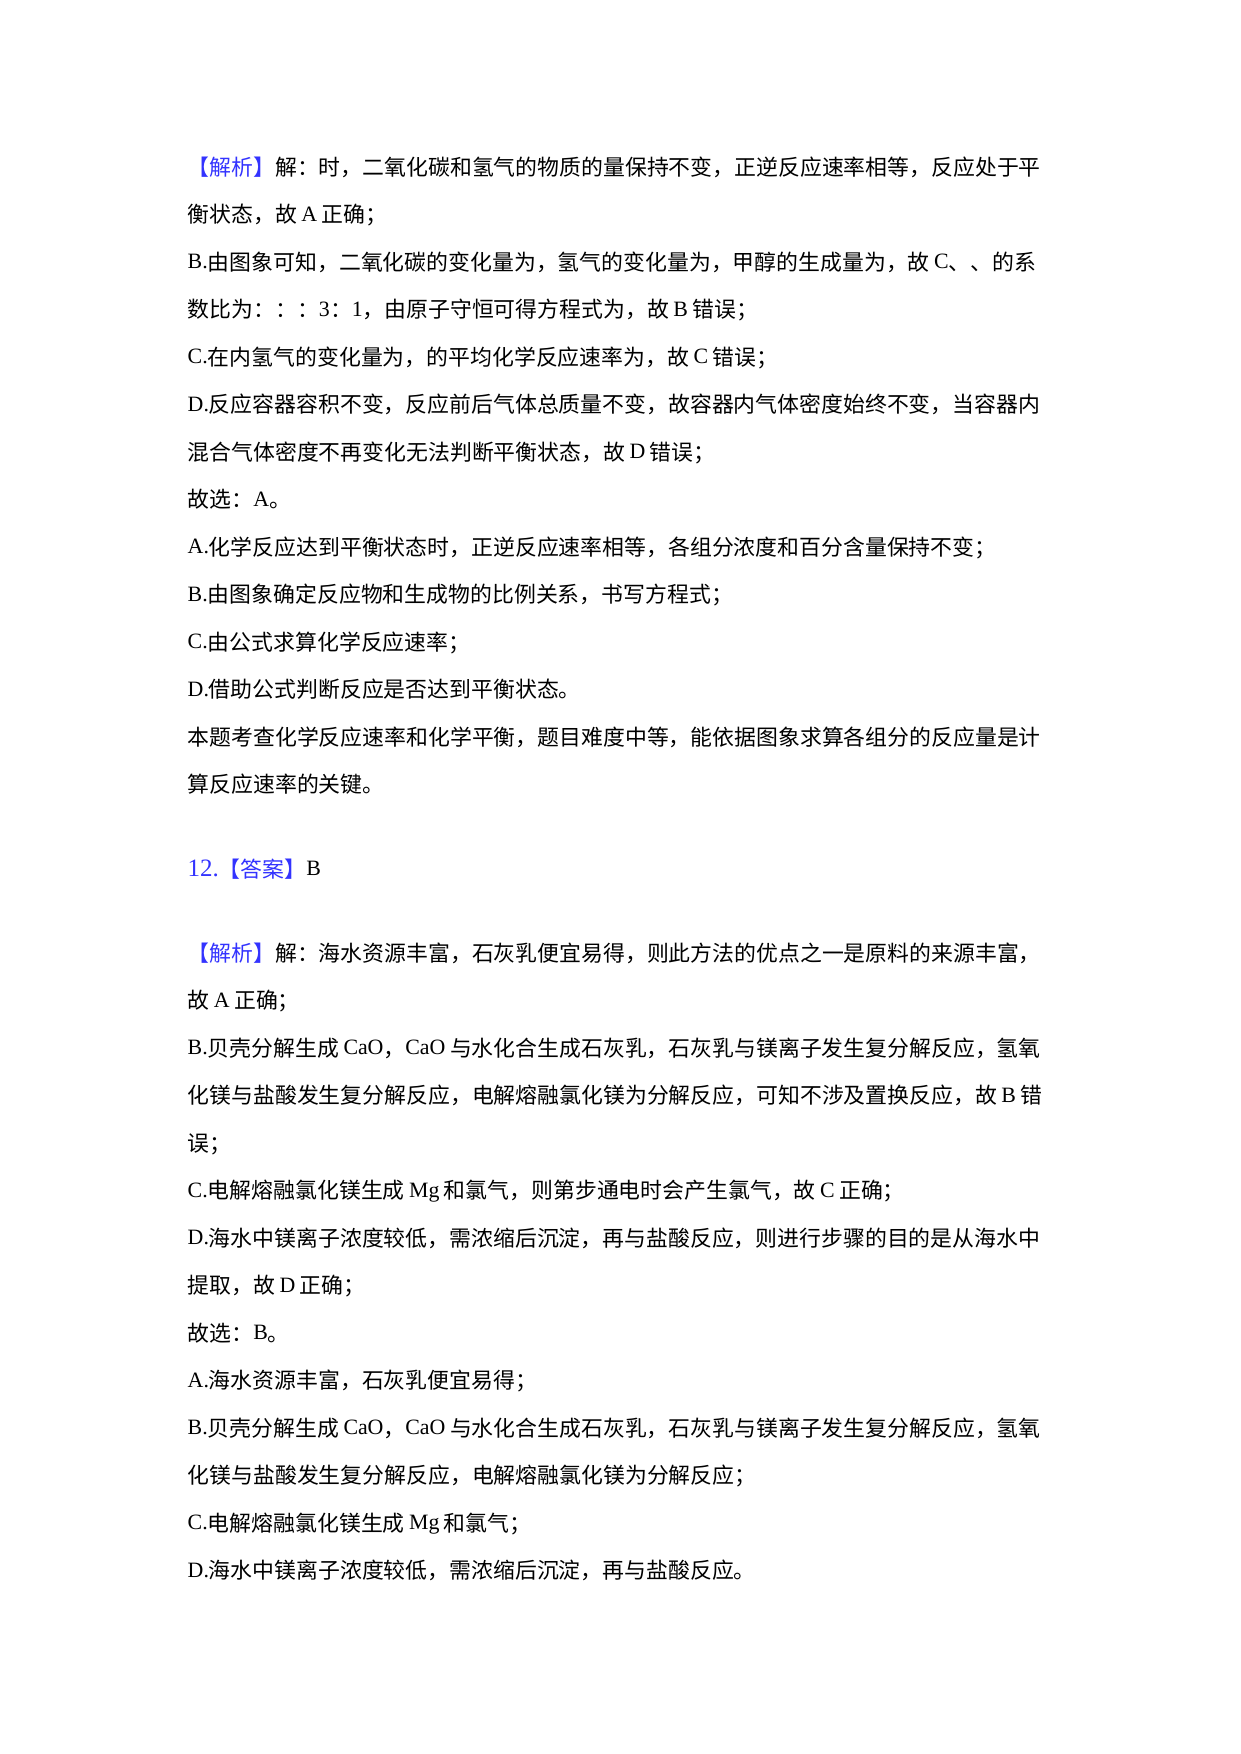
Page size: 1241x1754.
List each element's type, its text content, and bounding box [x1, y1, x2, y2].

list 【解析】解：时，二氧化碳和氢气的物质的量保持不变，正逆反应速率相等，反应处于平衡状态，故A正确； B.由图象可知，二氧化碳的变化量为，氢气的变化量为，甲醇的生成量为，故C、、的系数比为：：：3：1，由原子守恒可得方程式为，故B错误； C.在内氢气的变化量为，的平均化学反应速率为，故C错误； D.反应容器容积不变，反应前后气体总质量不变，故容器内气体密度始终不变，当容器内混合气体密度不再变化无法判断平衡状态，故D错误； 故选：A。 A.化学反应达到平衡状态时，正逆反应速率相等，各组分浓度和百分含量保持不变； B.由图象确定反应物和生成物的比例关系，书写方程式； C.由公式求算化学反应速率； D.借助公式判断反应是否达到平衡状态。 本题考查化学反应速率和化学平衡，题目难度中等，能依据图象求算各组分的反应量是计算反应速率的关键。 [187, 150, 1053, 838]
list 12.【答案】B [187, 852, 1053, 923]
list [187, 936, 1053, 1585]
